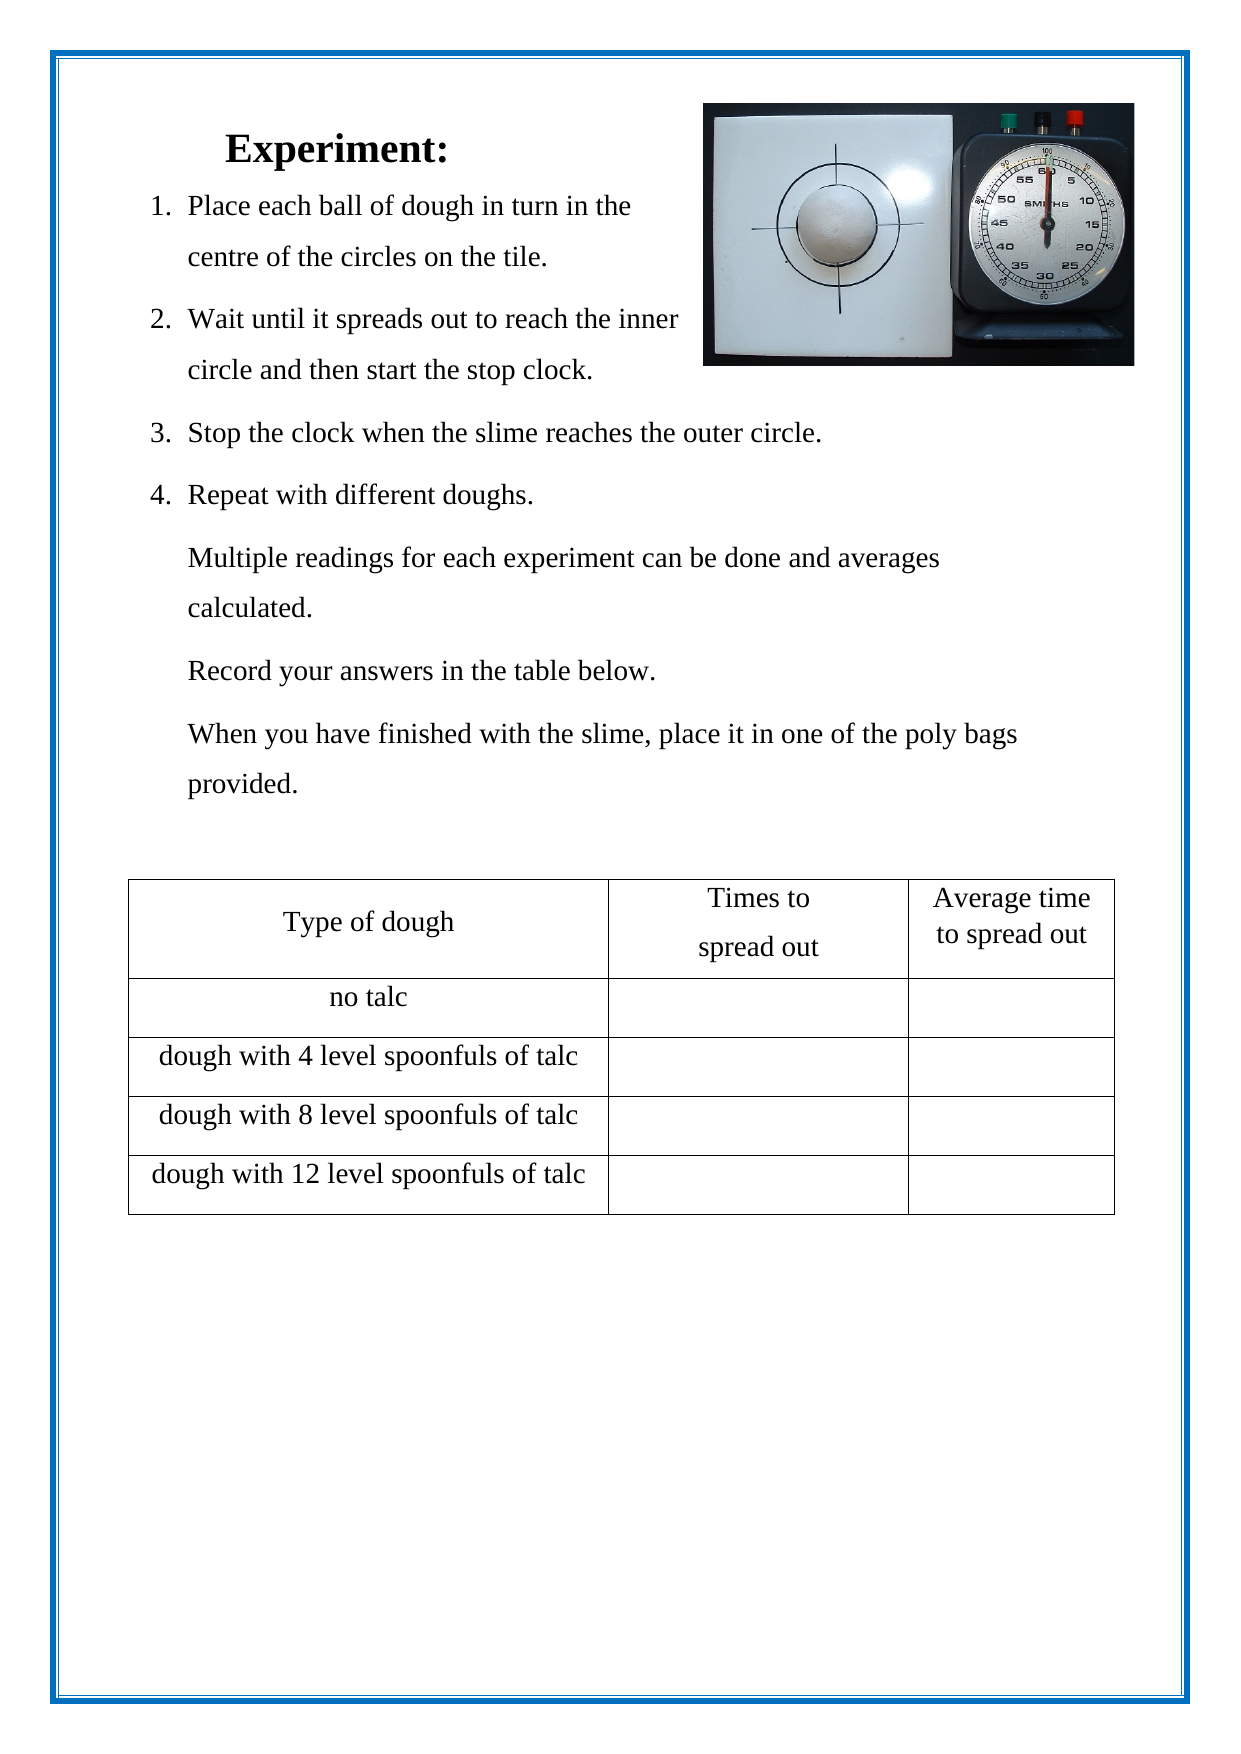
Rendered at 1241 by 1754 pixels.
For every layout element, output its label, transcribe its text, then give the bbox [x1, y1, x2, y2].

list Place each ball of dough in turn in the centre of the circles on the tile. [150, 188, 703, 272]
text Experiment: [225, 123, 703, 171]
table_cell [909, 1097, 1114, 1155]
table_header Type of dough [129, 880, 608, 978]
table_header Times to spread out [609, 880, 908, 978]
table_cell [609, 1038, 908, 1096]
table_cell [909, 1156, 1114, 1214]
list Repeat with different doughs. [150, 477, 1053, 511]
text Multiple readings for each experiment can be done and averages calculated. [187, 540, 1053, 624]
text Record your answers in the table below. [187, 653, 1053, 687]
table_header Average time to spread out [909, 880, 1114, 978]
table_cell [909, 979, 1114, 1037]
list Wait until it spreads out to reach the inner circle and then start the stop clock. [150, 302, 1053, 385]
list Stop the clock when the slime reaches the outer circle. [150, 415, 1053, 448]
picture [703, 103, 1135, 366]
table_cell dough with 8 level spoonfuls of talc [129, 1097, 608, 1155]
table_cell dough with 4 level spoonfuls of talc [129, 1038, 608, 1096]
table_cell [609, 1156, 908, 1214]
table_cell [909, 1038, 1114, 1096]
text When you have finished with the slime, place it in one of the poly bags provided. [187, 716, 1053, 800]
table_cell [609, 979, 908, 1037]
table_cell dough with 12 level spoonfuls of talc [129, 1156, 608, 1214]
table_cell [609, 1097, 908, 1155]
table_cell no talc [129, 979, 608, 1037]
